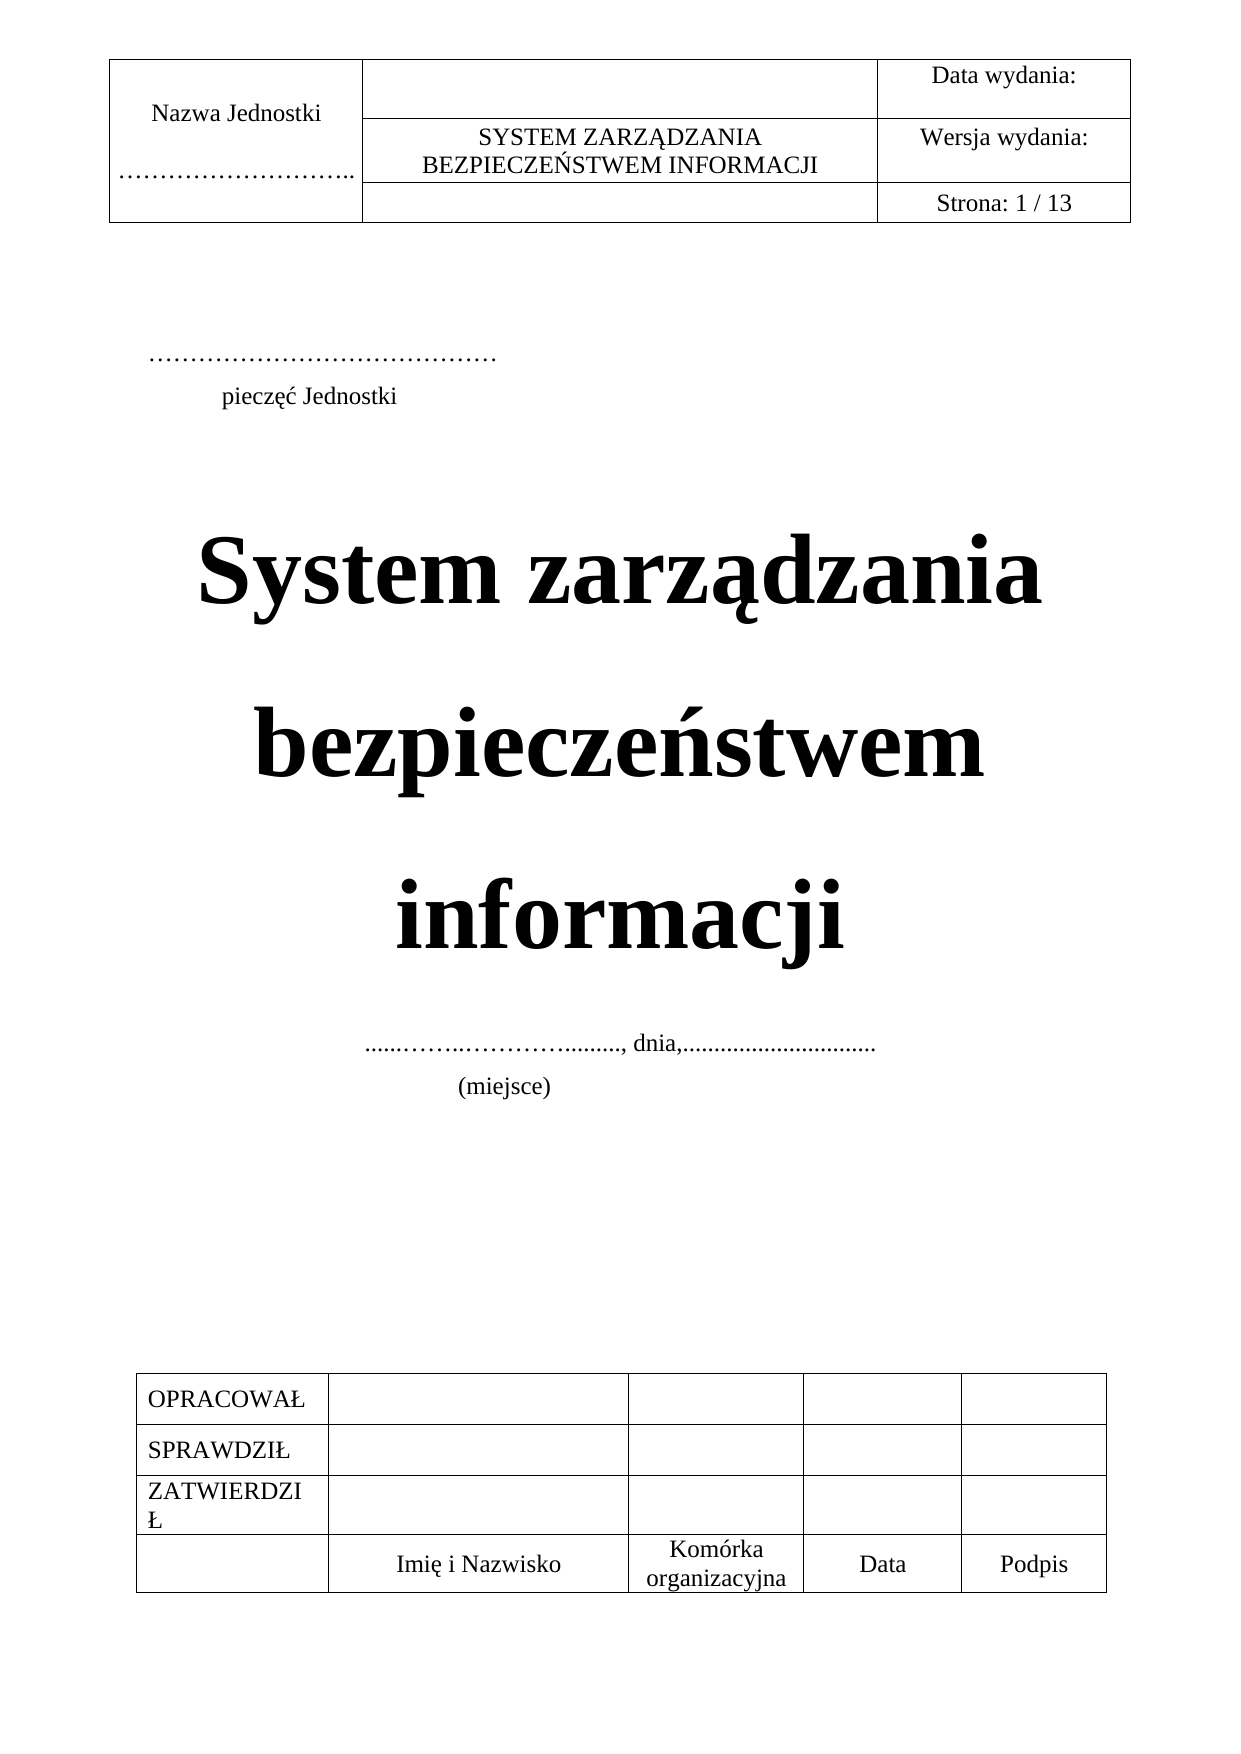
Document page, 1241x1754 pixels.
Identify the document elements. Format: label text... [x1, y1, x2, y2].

table_cell Data [804, 1535, 961, 1592]
table_cell [962, 1476, 1106, 1533]
table_cell [329, 1425, 628, 1475]
text ......……..…………........., dnia,............................... [148, 1028, 1092, 1056]
table_cell ZATWIERDZIŁ [137, 1476, 328, 1533]
table_header OPRACOWAŁ [137, 1374, 328, 1424]
table_cell [804, 1425, 961, 1475]
table_cell [329, 1476, 628, 1533]
text System zarządzania bezpieczeństwem informacji [148, 510, 1092, 970]
table_cell [629, 1425, 803, 1475]
text (miejsce) [148, 1071, 1092, 1099]
table_cell [962, 1425, 1106, 1475]
table_header [629, 1374, 803, 1424]
text …………………………………… [148, 338, 1092, 366]
table_header [804, 1374, 961, 1424]
table_cell Komórka organizacyjna [629, 1535, 803, 1592]
table_cell [629, 1476, 803, 1533]
table_cell [137, 1535, 328, 1592]
table_cell [804, 1476, 961, 1533]
table_cell SPRAWDZIŁ [137, 1425, 328, 1475]
text pieczęć Jednostki [148, 381, 1092, 409]
table_header [962, 1374, 1106, 1424]
table_header [329, 1374, 628, 1424]
table_cell Podpis [962, 1535, 1106, 1592]
table_cell Imię i Nazwisko [329, 1535, 628, 1592]
